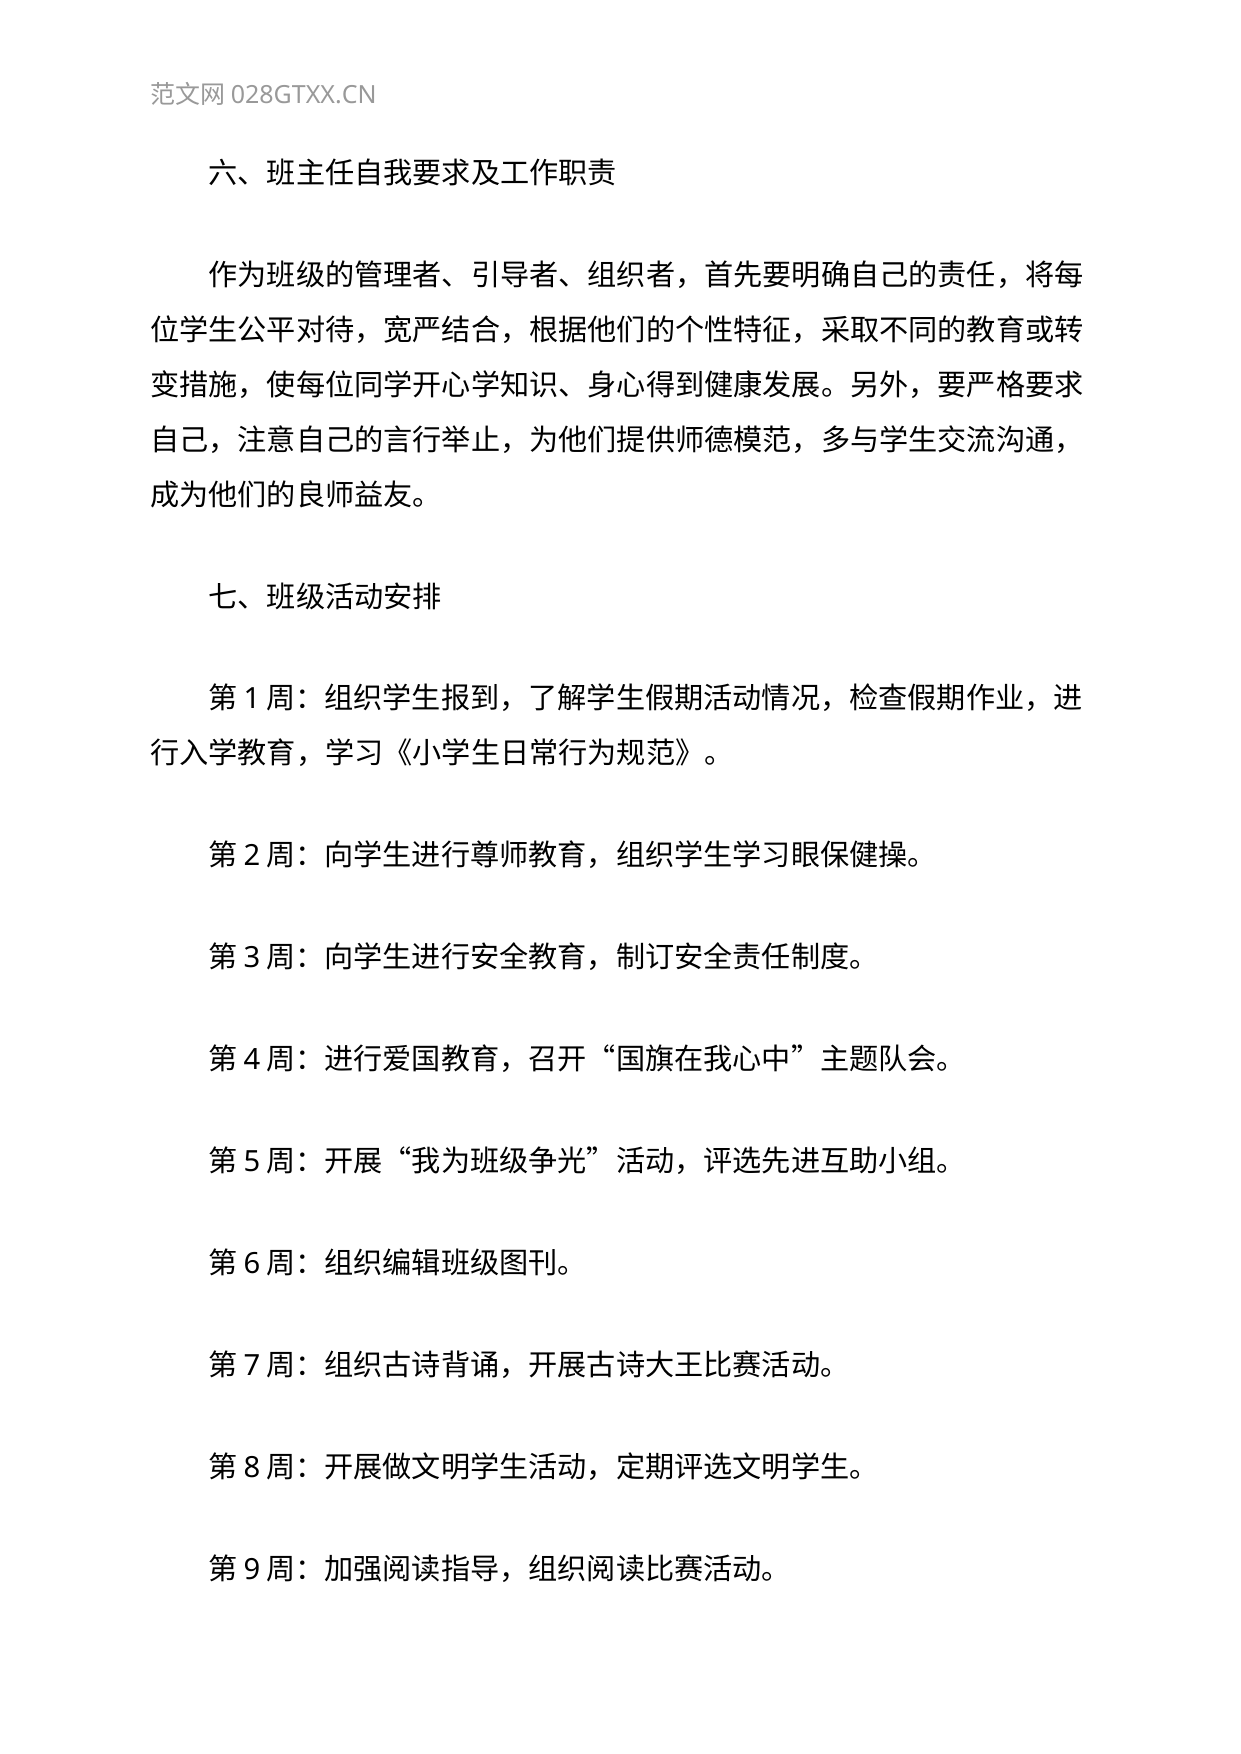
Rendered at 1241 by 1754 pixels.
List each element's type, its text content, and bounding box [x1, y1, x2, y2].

text 第5周：开展“我为班级争光”活动，评选先进互助小组。 [150, 1138, 1090, 1180]
text 六、班主任自我要求及工作职责 [150, 150, 1090, 192]
text 第9周：加强阅读指导，组织阅读比赛活动。 [150, 1546, 1090, 1588]
text 第3周：向学生进行安全教育，制订安全责任制度。 [150, 934, 1090, 976]
text 第4周：进行爱国教育，召开“国旗在我心中”主题队会。 [150, 1036, 1090, 1078]
text 七、班级活动安排 [150, 573, 1090, 615]
text 第7周：组织古诗背诵，开展古诗大王比赛活动。 [150, 1342, 1090, 1384]
text 第1周：组织学生报到，了解学生假期活动情况，检查假期作业，进行入学教育，学习《小学生日常行为规范》。 [150, 675, 1090, 772]
text 作为班级的管理者、引导者、组织者，首先要明确自己的责任，将每位学生公平对待，宽严结合，根据他们的个性特征，采取不同的教育或转变措施，使每位同学开心学知识、身心得到健康发展。另外，要严格要求自己，注意自己的言行举止，为他们提供师德模范，多与学生交流沟通，成为他们的良师益友。 [150, 252, 1090, 514]
text 第6周：组织编辑班级图刊。 [150, 1239, 1090, 1282]
text 第2周：向学生进行尊师教育，组织学生学习眼保健操。 [150, 832, 1090, 874]
text 第8周：开展做文明学生活动，定期评选文明学生。 [150, 1443, 1090, 1486]
